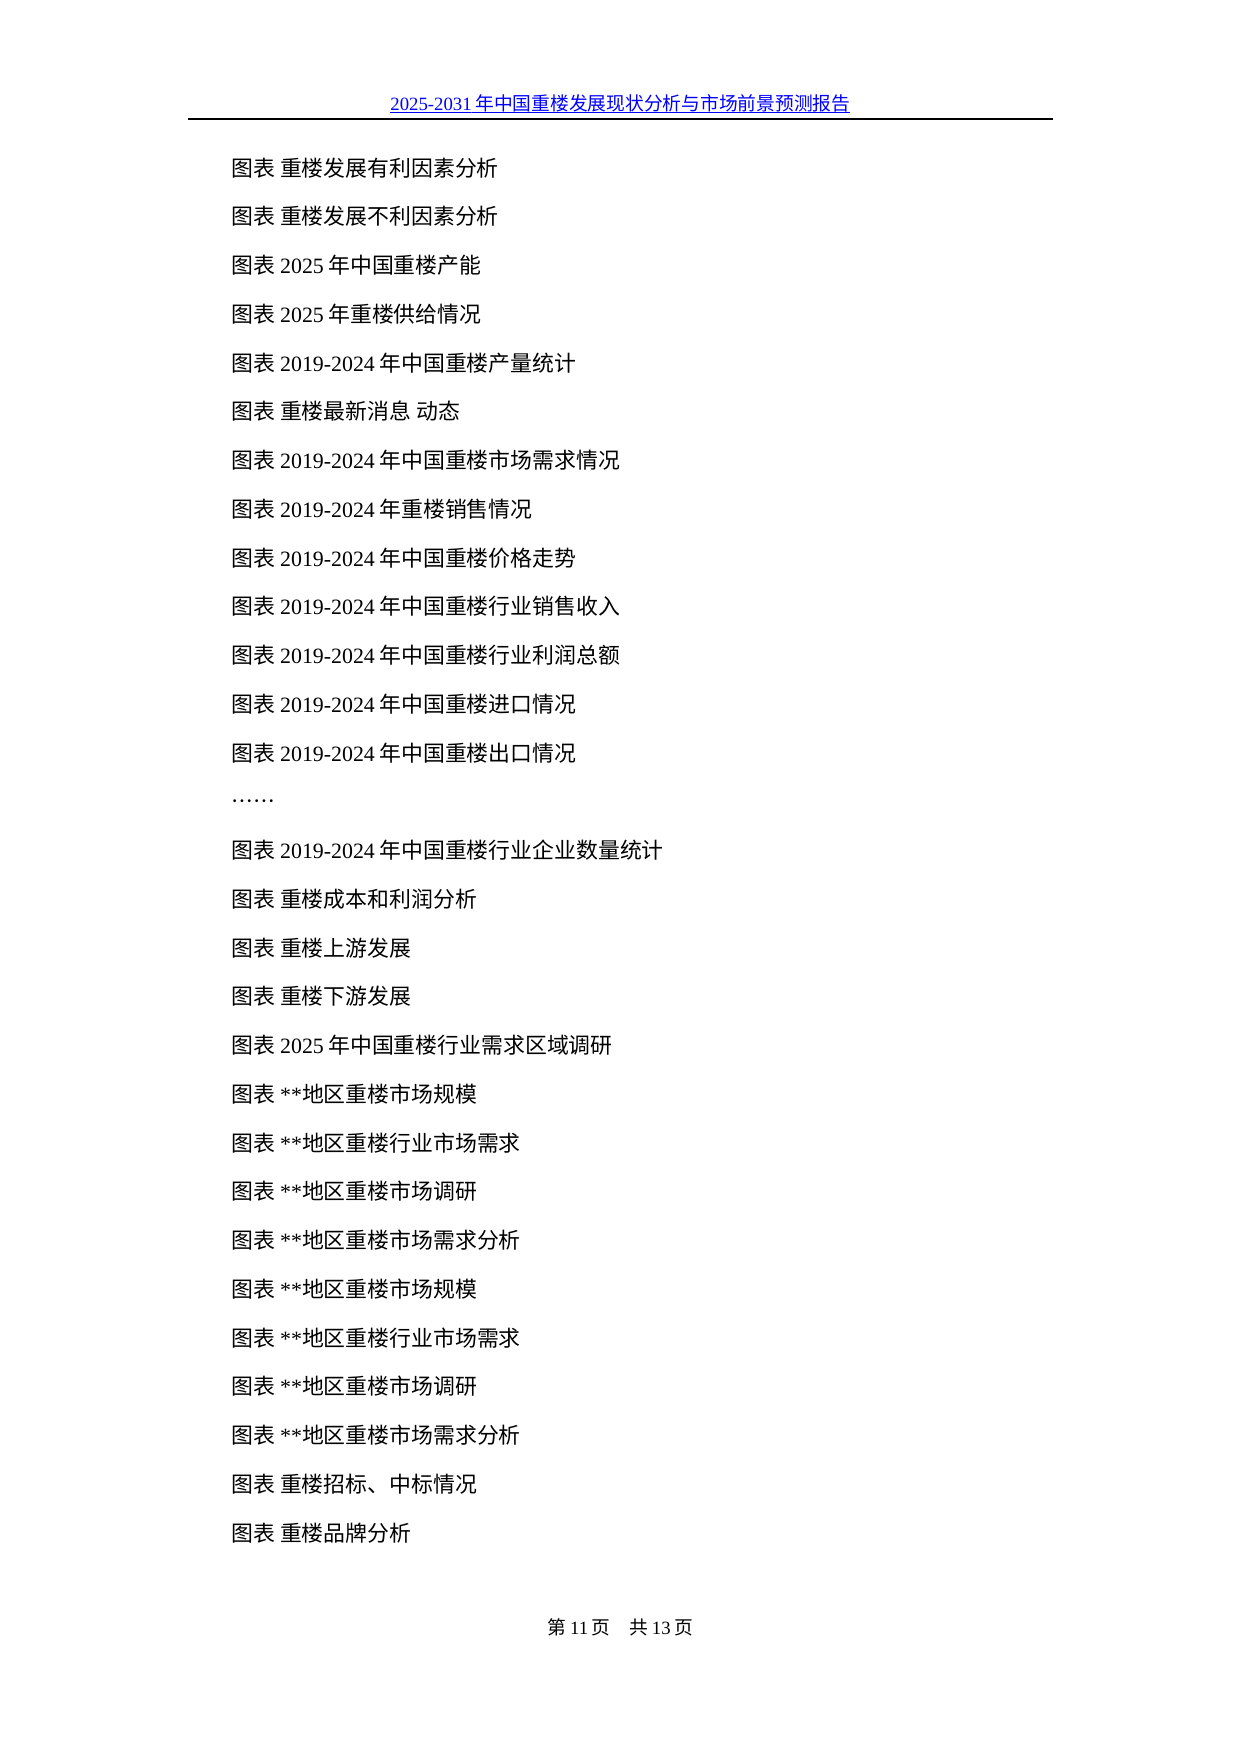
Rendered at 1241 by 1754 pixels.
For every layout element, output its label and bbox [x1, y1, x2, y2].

text [187, 150, 1053, 1548]
